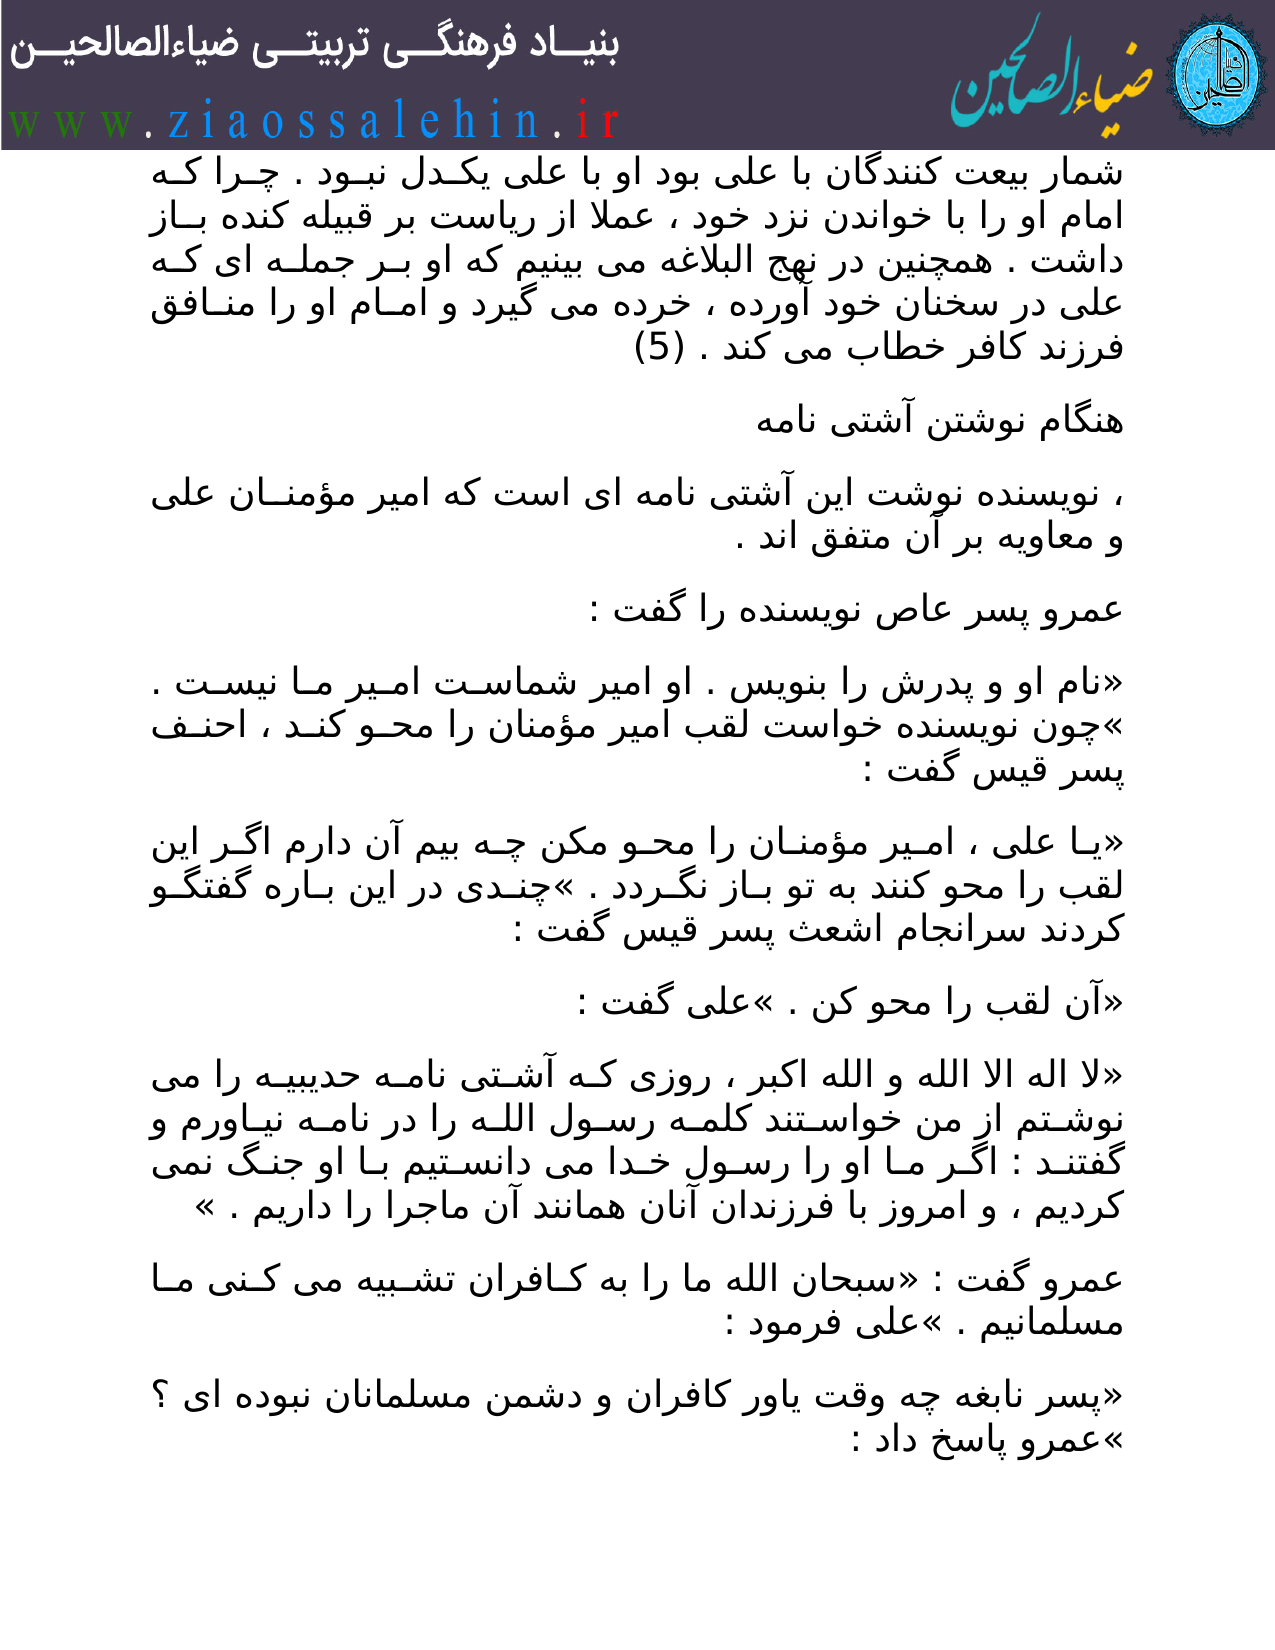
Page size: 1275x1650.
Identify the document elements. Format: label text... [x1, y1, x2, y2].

text عمرو پسر عاص نویسنده را گفت : [150, 587, 1125, 630]
text «آن لقب را محو کن . »علی گفت : [150, 980, 1125, 1023]
text «پسر نابغه چه وقت یاور کافران و دشمن مسلمانان نبوده ای ؟ »عمرو پاسخ داد : [150, 1373, 1125, 1460]
text «لا اله الا الله و الله اکبر ، روزی که آشتی نامه حدیبیه را می نوشتم از من خواستند کلمه رسول الله را در نامه نیاورم و گفتند : اگر ما او را رسول خدا می دانستیم با او جنگ نمی کردیم ، و امروز با فرزندان آنان همانند آن ماجرا را داریم . » [150, 1052, 1125, 1227]
text عمرو گفت : «سبحان الله ما را به کافران تشبیه می کنی ما مسلمانیم . »علی فرمود : [150, 1256, 1125, 1343]
text «یا علی ، امیر مؤمنان را محو مکن چه بیم آن دارم اگر این لقب را محو کنند به تو باز نگردد . »چندی در این باره گفتگو کردند سرانجام اشعث پسر قیس گفت : [150, 819, 1125, 951]
picture [1, 0, 1275, 150]
text ، نویسنده نوشت این آشتی نامه ای است که امیر مؤمنان علی و معاویه بر آن متفق اند . [150, 470, 1125, 557]
text هنگام نوشتن آشتی نامه [150, 397, 1125, 441]
text «نام او و پدرش را بنویس . او امیر شماست امیر ما نیست . »چون نویسنده خواست لقب امیر مؤمنان را محو کند ، احنف پسر قیس گفت : [150, 659, 1125, 790]
